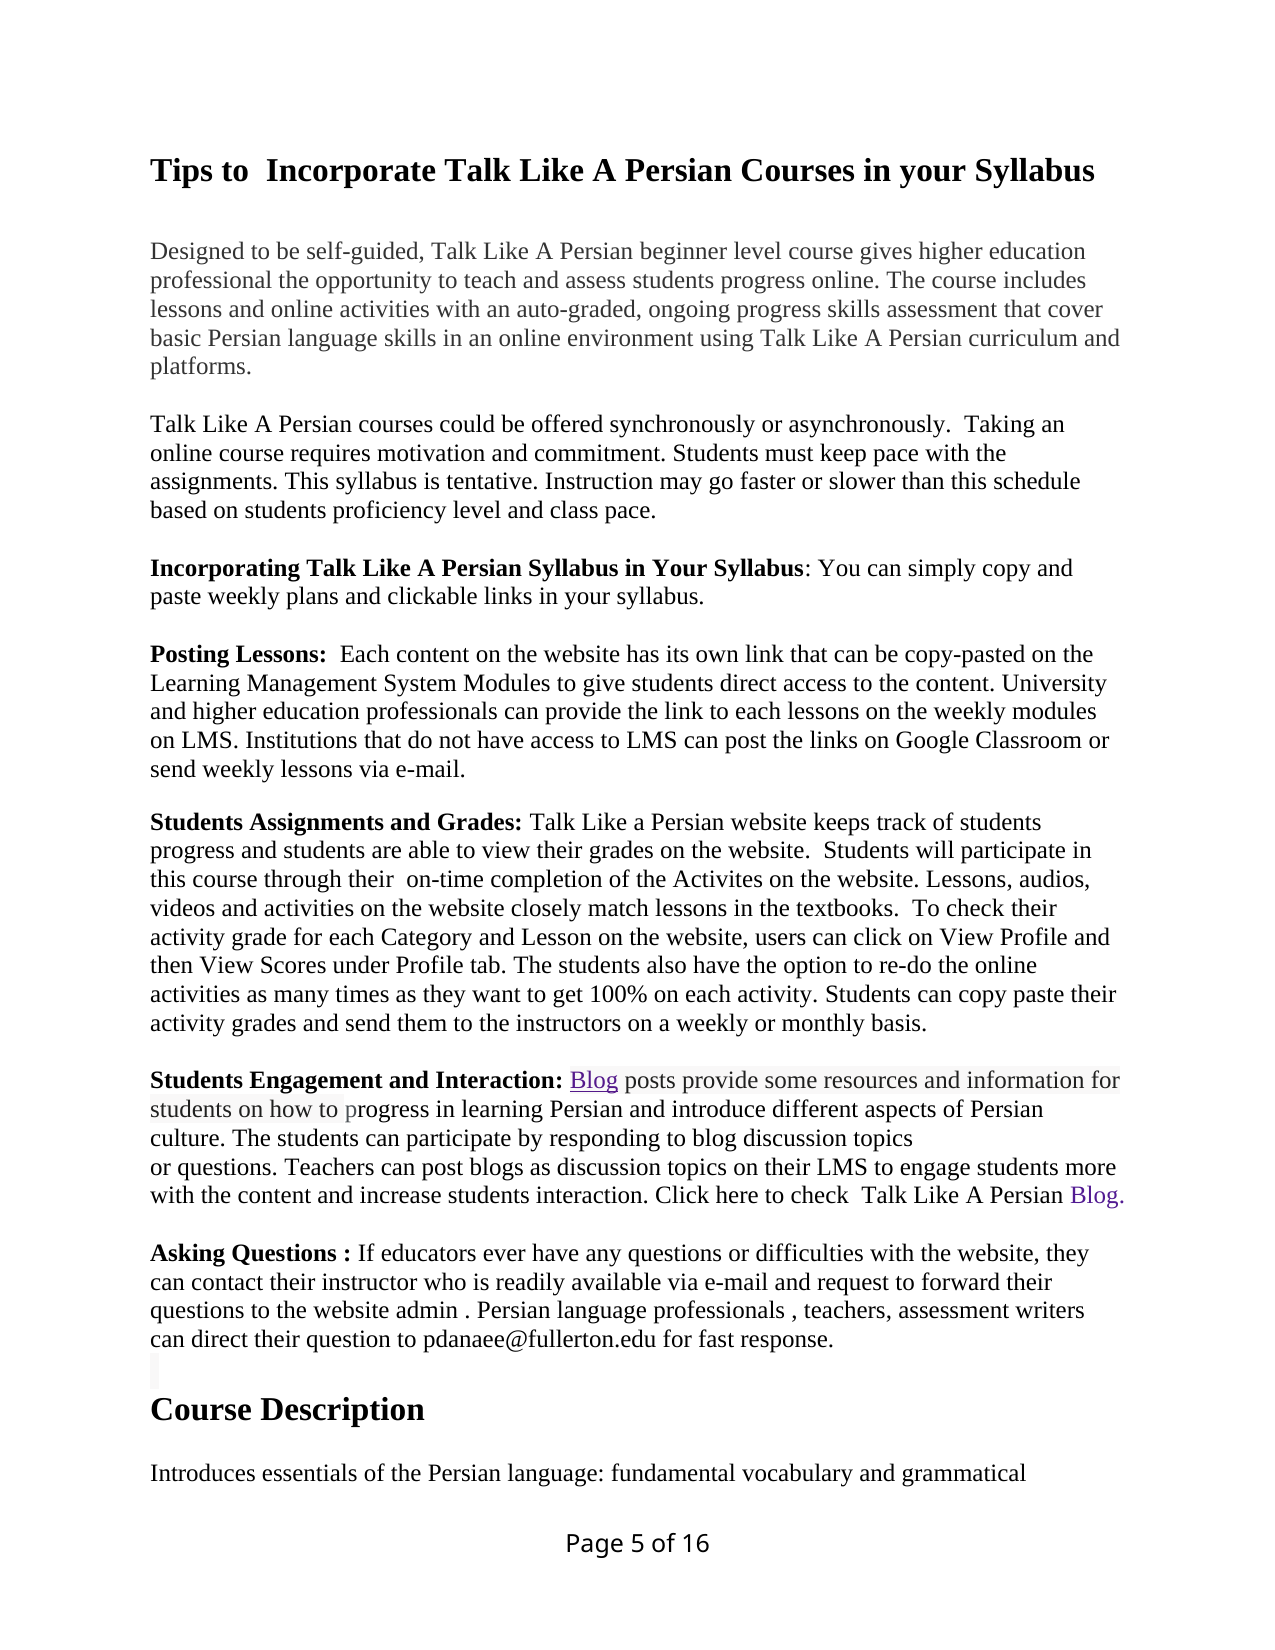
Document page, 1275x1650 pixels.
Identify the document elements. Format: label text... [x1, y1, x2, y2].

subtitle Course Description [150, 1389, 1125, 1427]
text Designed to be self-guided, Talk Like A Persian beginner level course gives higher education professional the opportunity to teach and assess students progress online. The course includes lessons and online activities with an auto-graded, ongoing progress skills assessment that cover basic Persian language skills in an online environment using Talk Like A Persian curriculum and platforms. [150, 236, 1125, 380]
text Posting Lessons: Each content on the website has its own link that can be copy-pasted on the Learning Management System Modules to give students direct access to the content. University and higher education professionals can provide the link to each lessons on the weekly modules on LMS. Institutions that do not have access to LMS can post the links on Google Classroom or send weekly lessons via e-mail. [150, 639, 1125, 783]
text Students Assignments and Grades: Talk Like a Persian website keeps track of students progress and students are able to view their grades on the website. Students will participate in this course through their on-time completion of the Activites on the website. Lessons, audios, videos and activities on the website closely match lessons in the textbooks. To check their activity grade for each Category and Lesson on the website, users can click on View Profile and then View Scores under Profile tab. The students also have the option to re-do the online activities as many times as they want to get 100% on each activity. Students can copy paste their activity grades and send them to the instructors on a weekly or monthly basis. [150, 807, 1125, 1037]
text Talk Like A Persian courses could be offered synchronously or asynchronously. Taking an online course requires motivation and commitment. Students must keep pace with the assignments. This syllabus is tentative. Instruction may go faster or slower than this schedule based on students proficiency level and class pace. [150, 409, 1125, 524]
text Introduces essentials of the Persian language: fundamental vocabulary and grammatical [150, 1458, 1125, 1487]
subtitle Tips to Incorporate Talk Like A Persian Courses in your Syllabus [150, 150, 1125, 188]
text Incorporating Talk Like A Persian Syllabus in Your Syllabus: You can simply copy and paste weekly plans and clickable links in your syllabus. [150, 553, 1125, 610]
text Students Engagement and Interaction: Blog posts provide some resources and information for students on how to progress in learning Persian and introduce different aspects of Persian culture. The students can participate by responding to blog discussion topics or questions. Teachers can post blogs as discussion topics on their LMS to engage students more with the content and increase students interaction. Click here to check Talk Like A Persian Blog. [150, 1066, 1125, 1209]
text Asking Questions : If educators ever have any questions or difficulties with the website, they can contact their instructor who is readily available via e-mail and request to forward their questions to the website admin . Persian language professionals , teachers, assessment writers can direct their question to pdanaee@fullerton.edu for fast response. [150, 1238, 1125, 1353]
